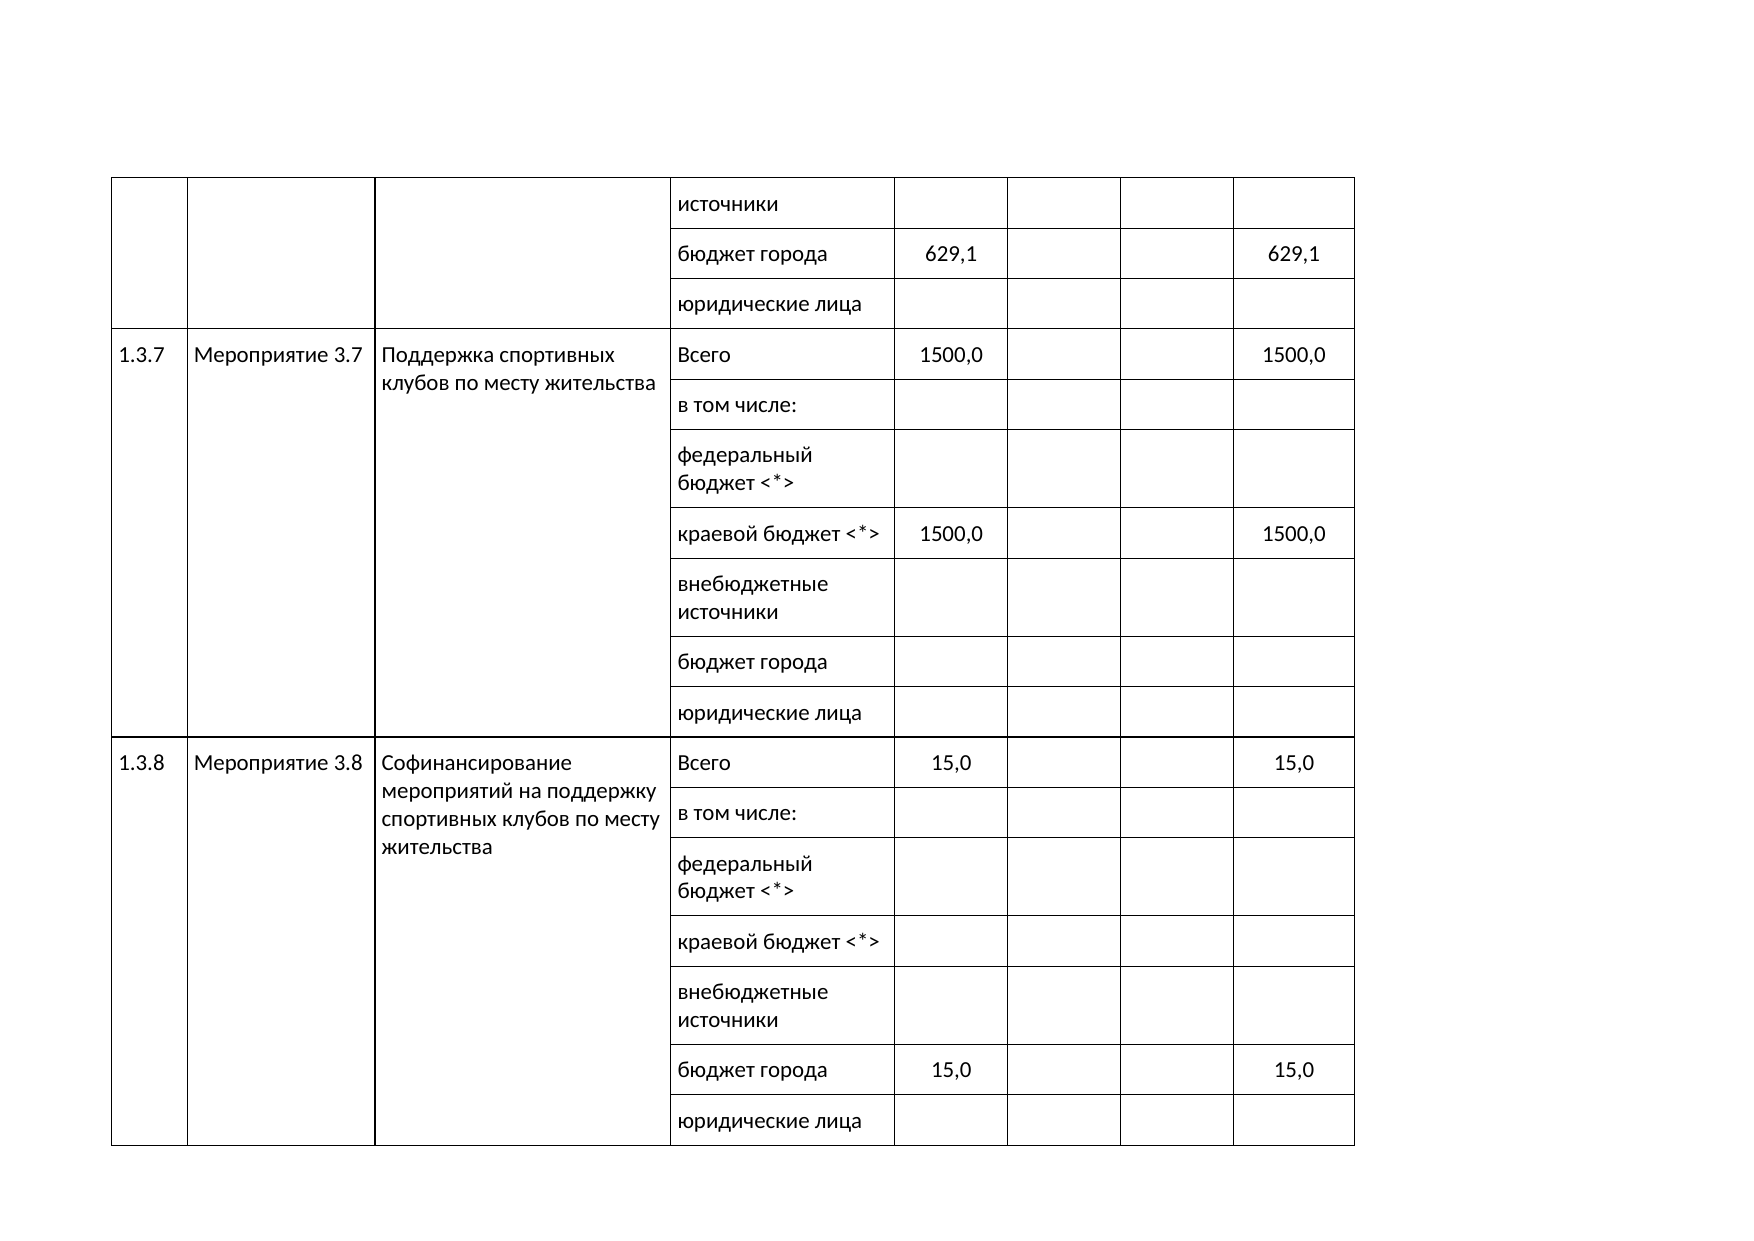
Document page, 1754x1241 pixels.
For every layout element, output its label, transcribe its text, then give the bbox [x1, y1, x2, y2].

table_cell [1008, 380, 1120, 429]
table_cell [895, 279, 1007, 328]
table_cell [1234, 279, 1354, 328]
table_cell [1008, 1045, 1120, 1094]
table_cell [1121, 178, 1233, 227]
table_cell юридические лица [671, 1095, 894, 1144]
table_cell 1.3.7 [112, 329, 187, 736]
table_cell [1008, 838, 1120, 915]
table_cell [1008, 279, 1120, 328]
table_cell [1008, 738, 1120, 787]
table_cell [1008, 637, 1120, 686]
table_cell 1500,0 [1234, 329, 1354, 378]
table_cell юридические лица [671, 687, 894, 736]
table_cell [1008, 687, 1120, 736]
table_cell в том числе: [671, 380, 894, 429]
table_cell [1121, 788, 1233, 837]
table_cell [1008, 430, 1120, 507]
table_cell [1121, 380, 1233, 429]
table_cell [895, 788, 1007, 837]
table_cell [1121, 559, 1233, 636]
table_cell [1234, 637, 1354, 686]
table_cell внебюджетные источники [671, 559, 894, 636]
table_cell 1.3.8 [112, 738, 187, 1144]
table_cell [1121, 1095, 1233, 1144]
table_cell [1234, 430, 1354, 507]
table_cell [1121, 687, 1233, 736]
table_cell [895, 838, 1007, 915]
table_cell юридические лица [671, 279, 894, 328]
table_cell бюджет города [671, 1045, 894, 1094]
table_cell [1234, 788, 1354, 837]
table_cell [1234, 687, 1354, 736]
table_cell Софинансирование мероприятий на поддержку спортивных клубов по месту жительства [376, 738, 670, 1144]
table_cell [895, 380, 1007, 429]
table_cell в том числе: [671, 788, 894, 837]
table_cell [1008, 178, 1120, 227]
table_cell [895, 637, 1007, 686]
table_cell бюджет города [671, 229, 894, 278]
table_cell [895, 687, 1007, 736]
table_cell федеральный бюджет <*> [671, 430, 894, 507]
table_cell [895, 916, 1007, 966]
table_cell [1121, 279, 1233, 328]
table_cell бюджет города [671, 637, 894, 686]
table_cell Всего [671, 329, 894, 378]
table_cell [1008, 1095, 1120, 1144]
table_cell [1008, 559, 1120, 636]
table_cell [1234, 178, 1354, 227]
table_cell [1234, 559, 1354, 636]
table_cell [1008, 916, 1120, 966]
table_cell Мероприятие 3.7 [188, 329, 374, 736]
table_cell [895, 559, 1007, 636]
table_cell [1234, 967, 1354, 1044]
table_cell 15,0 [895, 1045, 1007, 1094]
table_cell [1121, 967, 1233, 1044]
table_cell [895, 1095, 1007, 1144]
table_cell [1234, 1095, 1354, 1144]
table_cell [895, 967, 1007, 1044]
table_cell [1008, 967, 1120, 1044]
table_cell внебюджетные источники [671, 967, 894, 1044]
table_cell [1121, 738, 1233, 787]
table_cell [1121, 329, 1233, 378]
table_cell 15,0 [895, 738, 1007, 787]
table_cell [1008, 788, 1120, 837]
table_cell [1121, 838, 1233, 915]
table_cell [1008, 329, 1120, 378]
table_cell [1234, 380, 1354, 429]
table_cell Мероприятие 3.8 [188, 738, 374, 1144]
table_cell 15,0 [1234, 1045, 1354, 1094]
table_cell 1500,0 [895, 508, 1007, 557]
table_cell 629,1 [1234, 229, 1354, 278]
table_cell [895, 178, 1007, 227]
table_cell [1121, 229, 1233, 278]
table_cell Всего [671, 738, 894, 787]
table_cell [1121, 916, 1233, 966]
table_cell 629,1 [895, 229, 1007, 278]
table_cell [1121, 1045, 1233, 1094]
table_cell 1500,0 [1234, 508, 1354, 557]
table_cell 1500,0 [895, 329, 1007, 378]
table_cell [1008, 508, 1120, 557]
table_cell [1234, 916, 1354, 966]
table_cell [1121, 508, 1233, 557]
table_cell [671, 178, 894, 227]
table_cell [1234, 838, 1354, 915]
table_cell федеральный бюджет <*> [671, 838, 894, 915]
table_cell [1121, 637, 1233, 686]
table_cell [895, 430, 1007, 507]
table_cell 15,0 [1234, 738, 1354, 787]
table_cell [1121, 430, 1233, 507]
table_cell Поддержка спортивных клубов по месту жительства [376, 329, 670, 736]
table_cell [1008, 229, 1120, 278]
table_cell краевой бюджет <*> [671, 508, 894, 557]
table_cell краевой бюджет <*> [671, 916, 894, 966]
